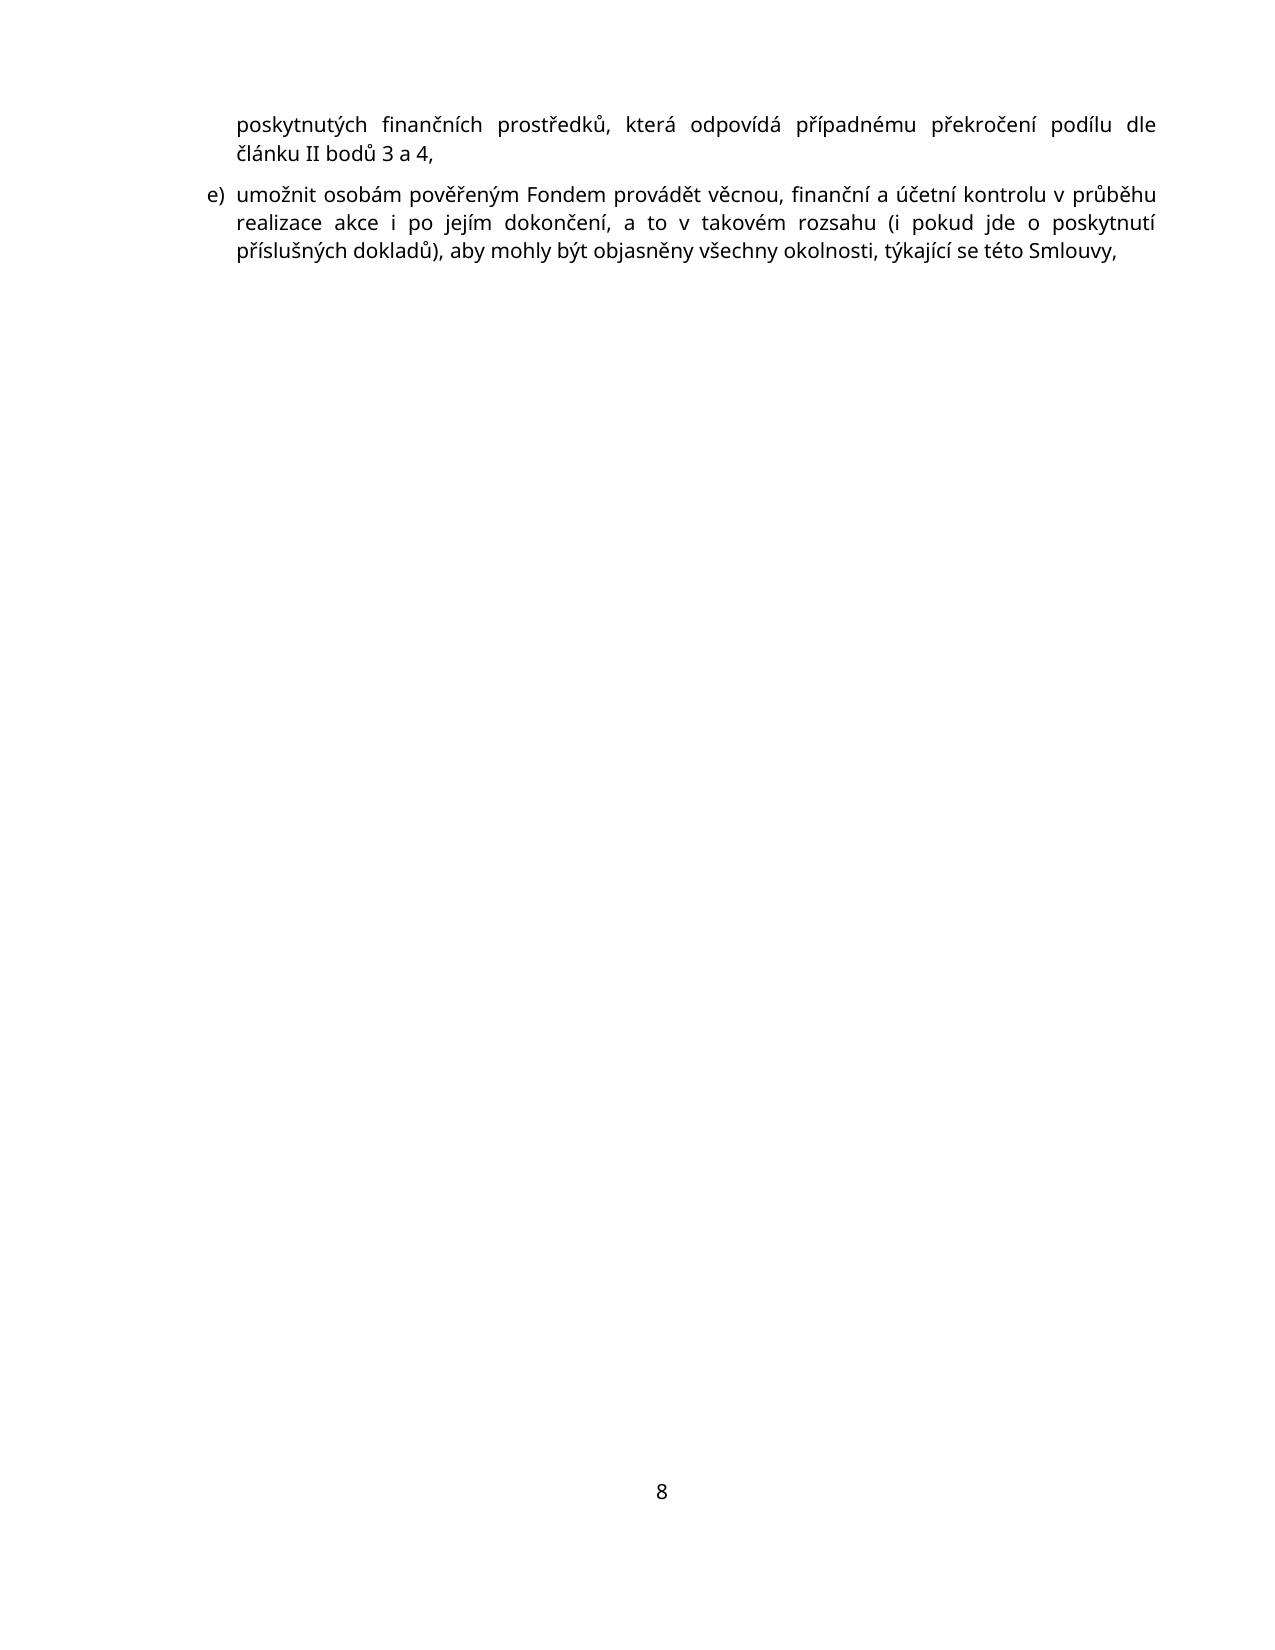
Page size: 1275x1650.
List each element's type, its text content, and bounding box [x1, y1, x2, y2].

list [207, 110, 1156, 167]
list umožnit osobám pověřeným Fondem provádět věcnou, finanční a účetní kontrolu v průběhu realizace akce i po jejím dokončení, a to v takovém rozsahu (i pokud jde o poskytnutí příslušných dokladů), aby mohly být objasněny všechny okolnosti, týkající se této Smlouvy, [207, 180, 1157, 265]
